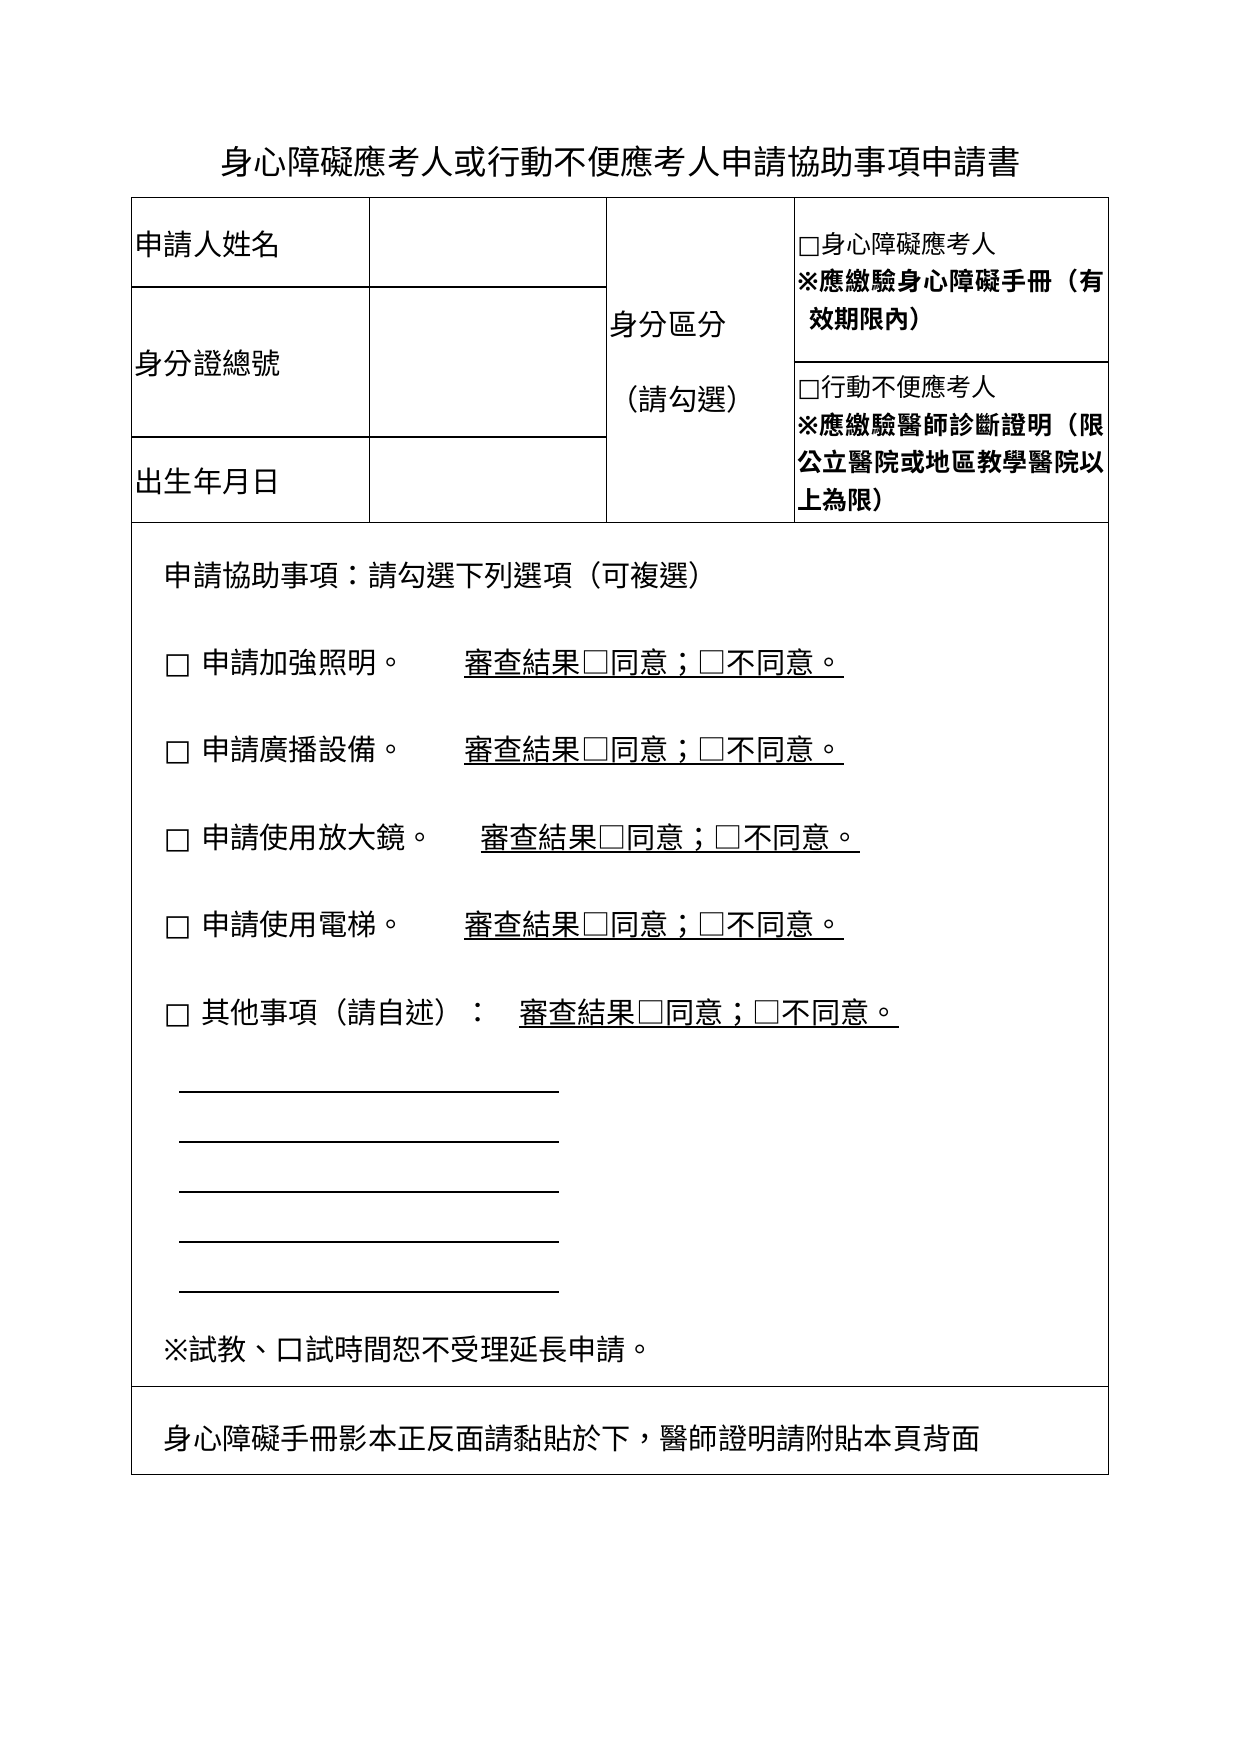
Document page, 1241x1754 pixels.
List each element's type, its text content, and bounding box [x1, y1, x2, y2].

table_header 申請人姓名 [132, 198, 369, 286]
table_cell [370, 438, 606, 522]
table_cell 申請協助事項：請勾選下列選項（可複選） 申請加強照明。 審查結果□同意；□不同意。 申請廣播設備。 審查結果□同意；□不同意。 申請使用放大鏡。 審查結果□同意；□不同意。 申請使用電梯。 審查結果□同意；□不同意。 其他事項（請自述）： 審查結果□同意；□不同意。 ※試教、口試時間恕不受理延長申請。 [132, 523, 1108, 1386]
table_cell □行動不便應考人 ※醫師診斷證明（限公立醫院或地區教學醫院以上為限） [795, 363, 1108, 522]
table_cell 出生年月日 [132, 438, 369, 522]
table_cell 身心障礙手冊影本正反面請黏貼於下，醫師證明請附貼本頁背面 [132, 1387, 1108, 1474]
table_cell 身分證總號 [132, 288, 369, 436]
text 身心障礙應考人或行動不便應考人申請協助事項申請書 [112, 122, 1128, 197]
table_header 身分區分 （請勾選） [607, 198, 794, 522]
table_cell [370, 288, 606, 436]
table_header □身心障礙應考人 ※應繳驗身心障礙手冊（有效期限內） [795, 198, 1108, 361]
table_header [370, 198, 606, 286]
